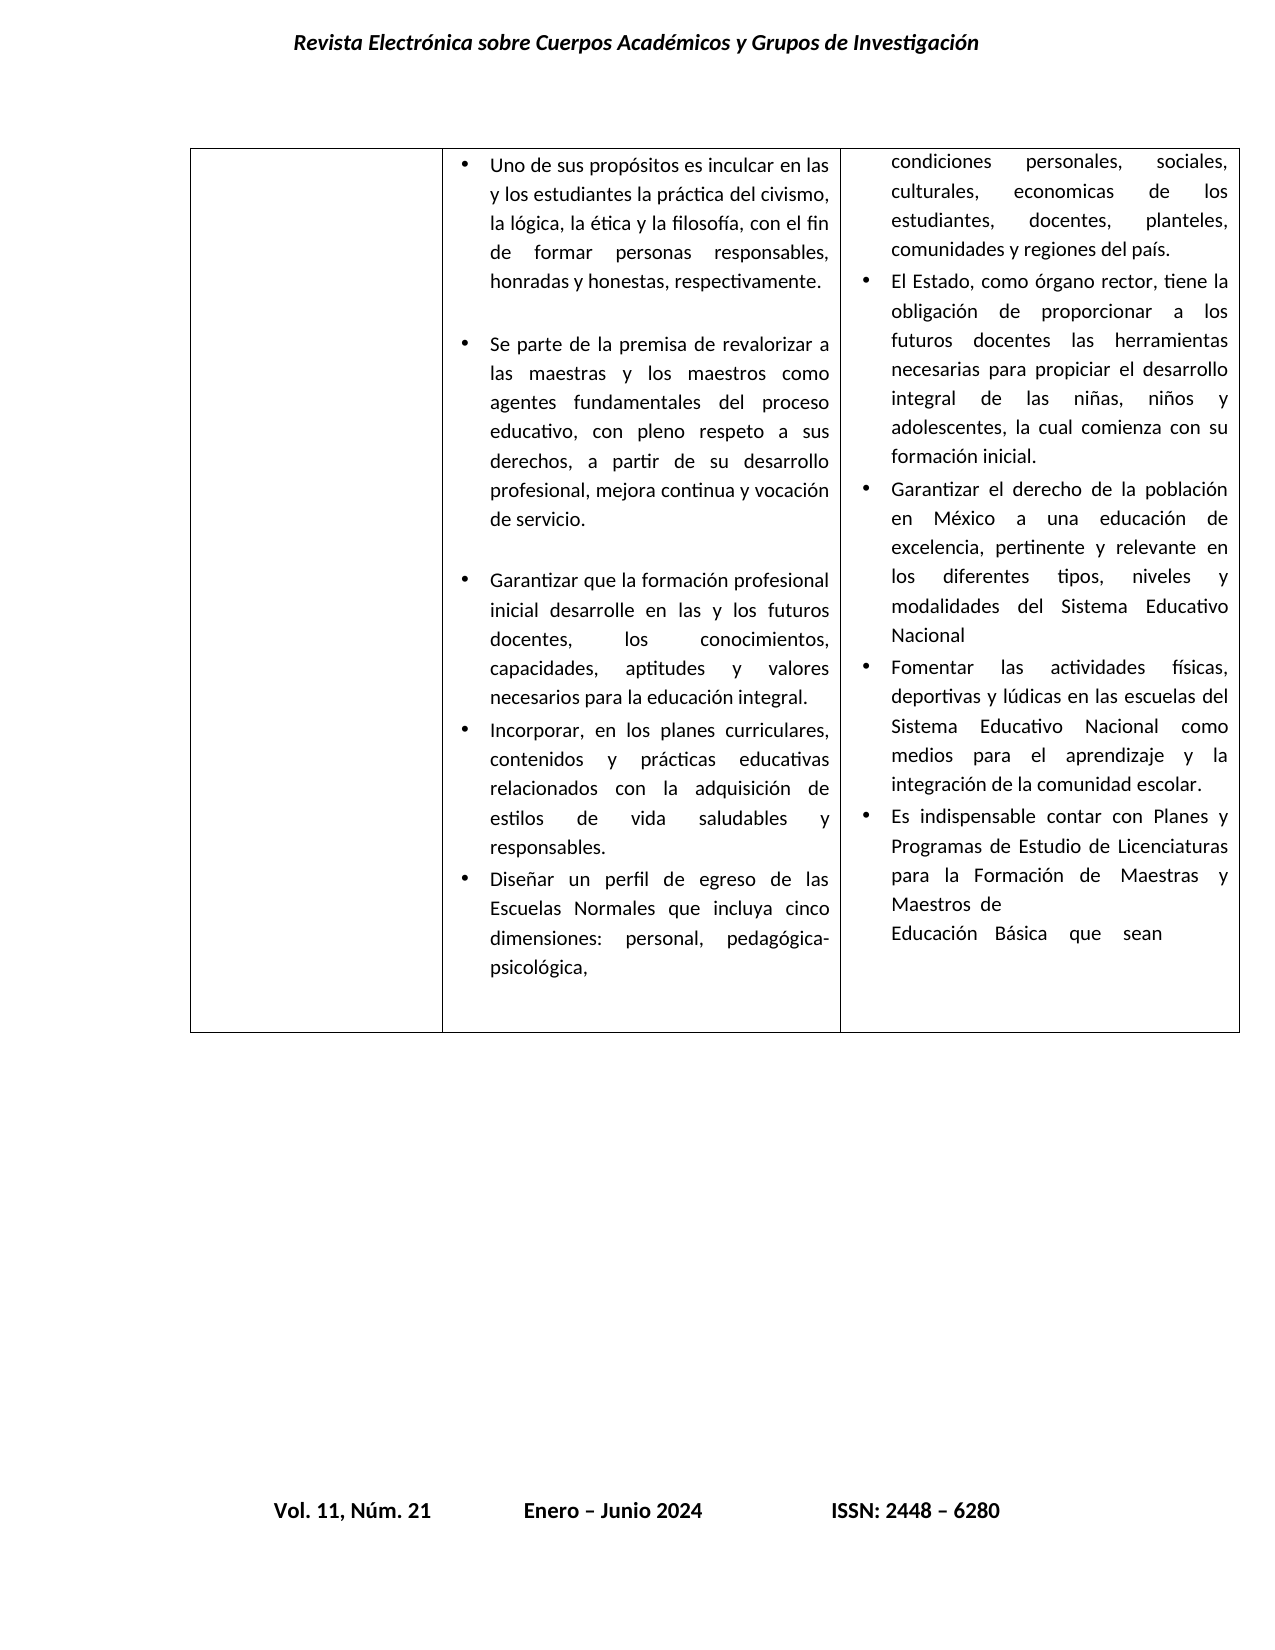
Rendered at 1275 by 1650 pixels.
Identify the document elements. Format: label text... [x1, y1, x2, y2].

table_header [191, 149, 442, 1032]
table_header condiciones personales, sociales, culturales, economicas de los estudiantes, docentes, planteles, comunidades y regiones del país. El Estado, como órgano rector, tiene la obligación de proporcionar a los futuros docentes las herramientas necesarias para propiciar el desarrollo integral de las niñas, niños y adolescentes, la cual comienza con su formación inicial. Garantizar el derecho de la población en México a una educación de excelencia, pertinente y relevante en los diferentes tipos, niveles y modalidades del Sistema Educativo Nacional Fomentar las actividades físicas, deportivas y lúdicas en las escuelas del Sistema Educativo Nacional como medios para el aprendizaje y la integración de la comunidad escolar. Es indispensable contar con Planes y Programas de Estudio de Licenciaturas para la Formación de Maestras y Maestros de Educación Básica que sean [841, 149, 1239, 1032]
table_header Uno de sus propósitos es inculcar en las y los estudiantes la práctica del civismo, la lógica, la ética y la filosofía, con el fin de formar personas responsables, honradas y honestas, respectivamente. Se parte de la premisa de revalorizar a las maestras y los maestros como agentes fundamentales del proceso educativo, con pleno respeto a sus derechos, a partir de su desarrollo profesional, mejora continua y vocación de servicio. Garantizar que la formación profesional inicial desarrolle en las y los futuros docentes, los conocimientos, capacidades, aptitudes y valores necesarios para la educación integral. Incorporar, en los planes curriculares, contenidos y prácticas educativas relacionados con la adquisición de estilos de vida saludables y responsables. Diseñar un perfil de egreso de las Escuelas Normales que incluya cinco dimensiones: personal, pedagógica-psicológica, [443, 149, 840, 1032]
